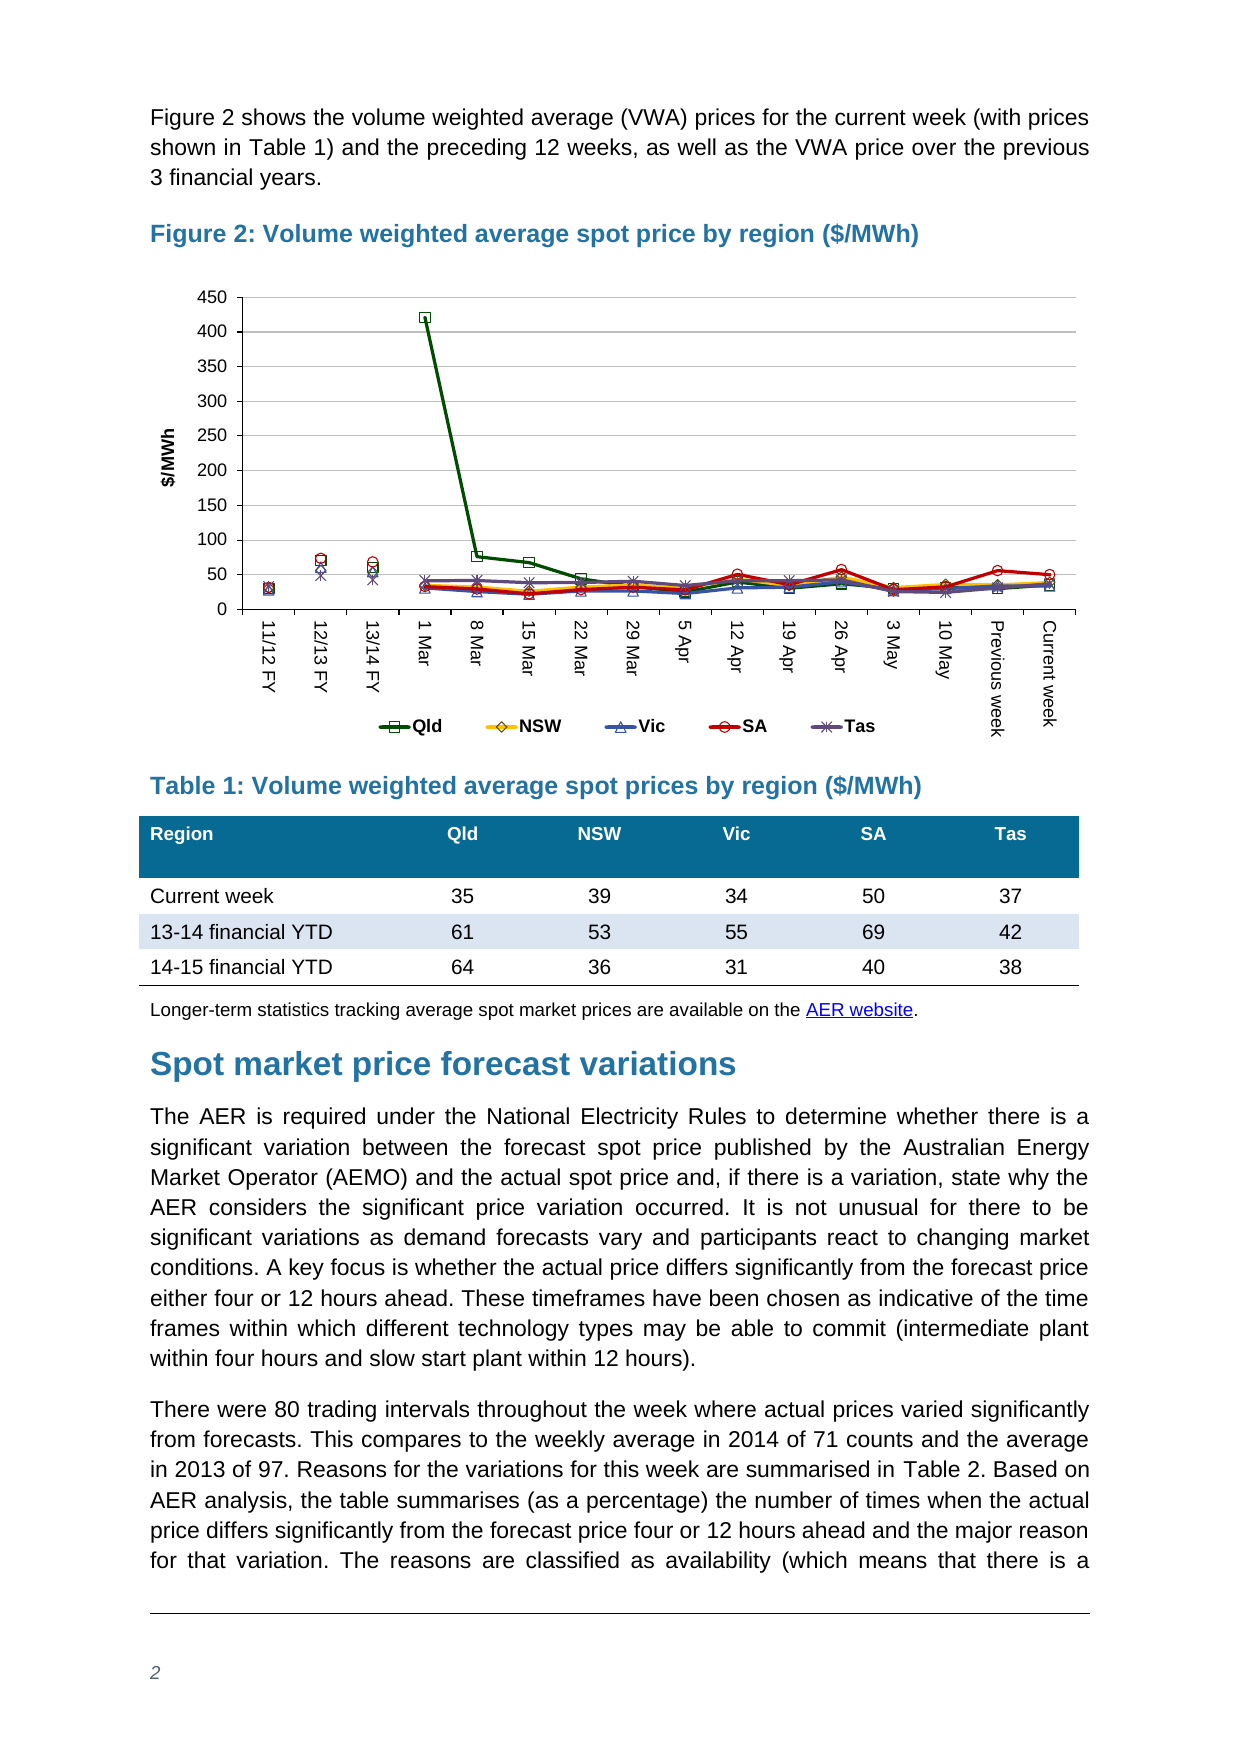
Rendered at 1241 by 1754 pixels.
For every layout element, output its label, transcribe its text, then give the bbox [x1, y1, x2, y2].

table_cell 39 [531, 879, 668, 914]
table_header Region [139, 816, 394, 878]
table_cell 42 [942, 914, 1079, 949]
text Longer-term statistics tracking average spot market prices are available on the AER website. [150, 998, 1090, 1020]
table_cell 14-15 financial YTD [139, 949, 394, 985]
table_cell Current week [139, 879, 394, 914]
table_cell 64 [394, 949, 531, 985]
table_header Qld [394, 816, 531, 878]
table_cell 53 [531, 914, 668, 949]
table_cell 61 [394, 914, 531, 949]
table_header SA [805, 816, 942, 878]
table_cell 40 [805, 949, 942, 985]
subtitle Spot market price forecast variations [150, 1044, 1090, 1082]
table_header NSW [531, 816, 668, 878]
table_cell 69 [805, 914, 942, 949]
table_cell 55 [668, 914, 805, 949]
table_header Tas [942, 816, 1079, 878]
table_cell 50 [805, 879, 942, 914]
text The AER is required under the National Electricity Rules to determine whether there is a significant variation between the forecast spot price published by the Australian Energy Market Operator (AEMO) and the actual spot price and, if there is a variation, state why the AER considers the significant price variation occurred. It is not unusual for there to be significant variations as demand forecasts vary and participants react to changing market conditions. A key focus is whether the actual price differs significantly from the forecast price either four or 12 hours ahead. These timeframes have been chosen as indicative of the time frames within which different technology types may be able to commit (intermediate plant within four hours and slow start plant within 12 hours). [150, 1103, 1090, 1371]
table_cell 31 [668, 949, 805, 985]
table_cell 13-14 financial YTD [139, 914, 394, 949]
text Figure 2 shows the volume weighted average (VWA) prices for the current week (with prices shown in Table 1) and the preceding 12 weeks, as well as the VWA price over the previous 3 financial years. [150, 103, 1090, 190]
table_header Vic [668, 816, 805, 878]
table_cell 35 [394, 879, 531, 914]
table_cell 36 [531, 949, 668, 985]
table_cell 34 [668, 879, 805, 914]
table_cell 37 [942, 879, 1079, 914]
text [150, 1396, 1090, 1573]
table_cell 38 [942, 949, 1079, 985]
